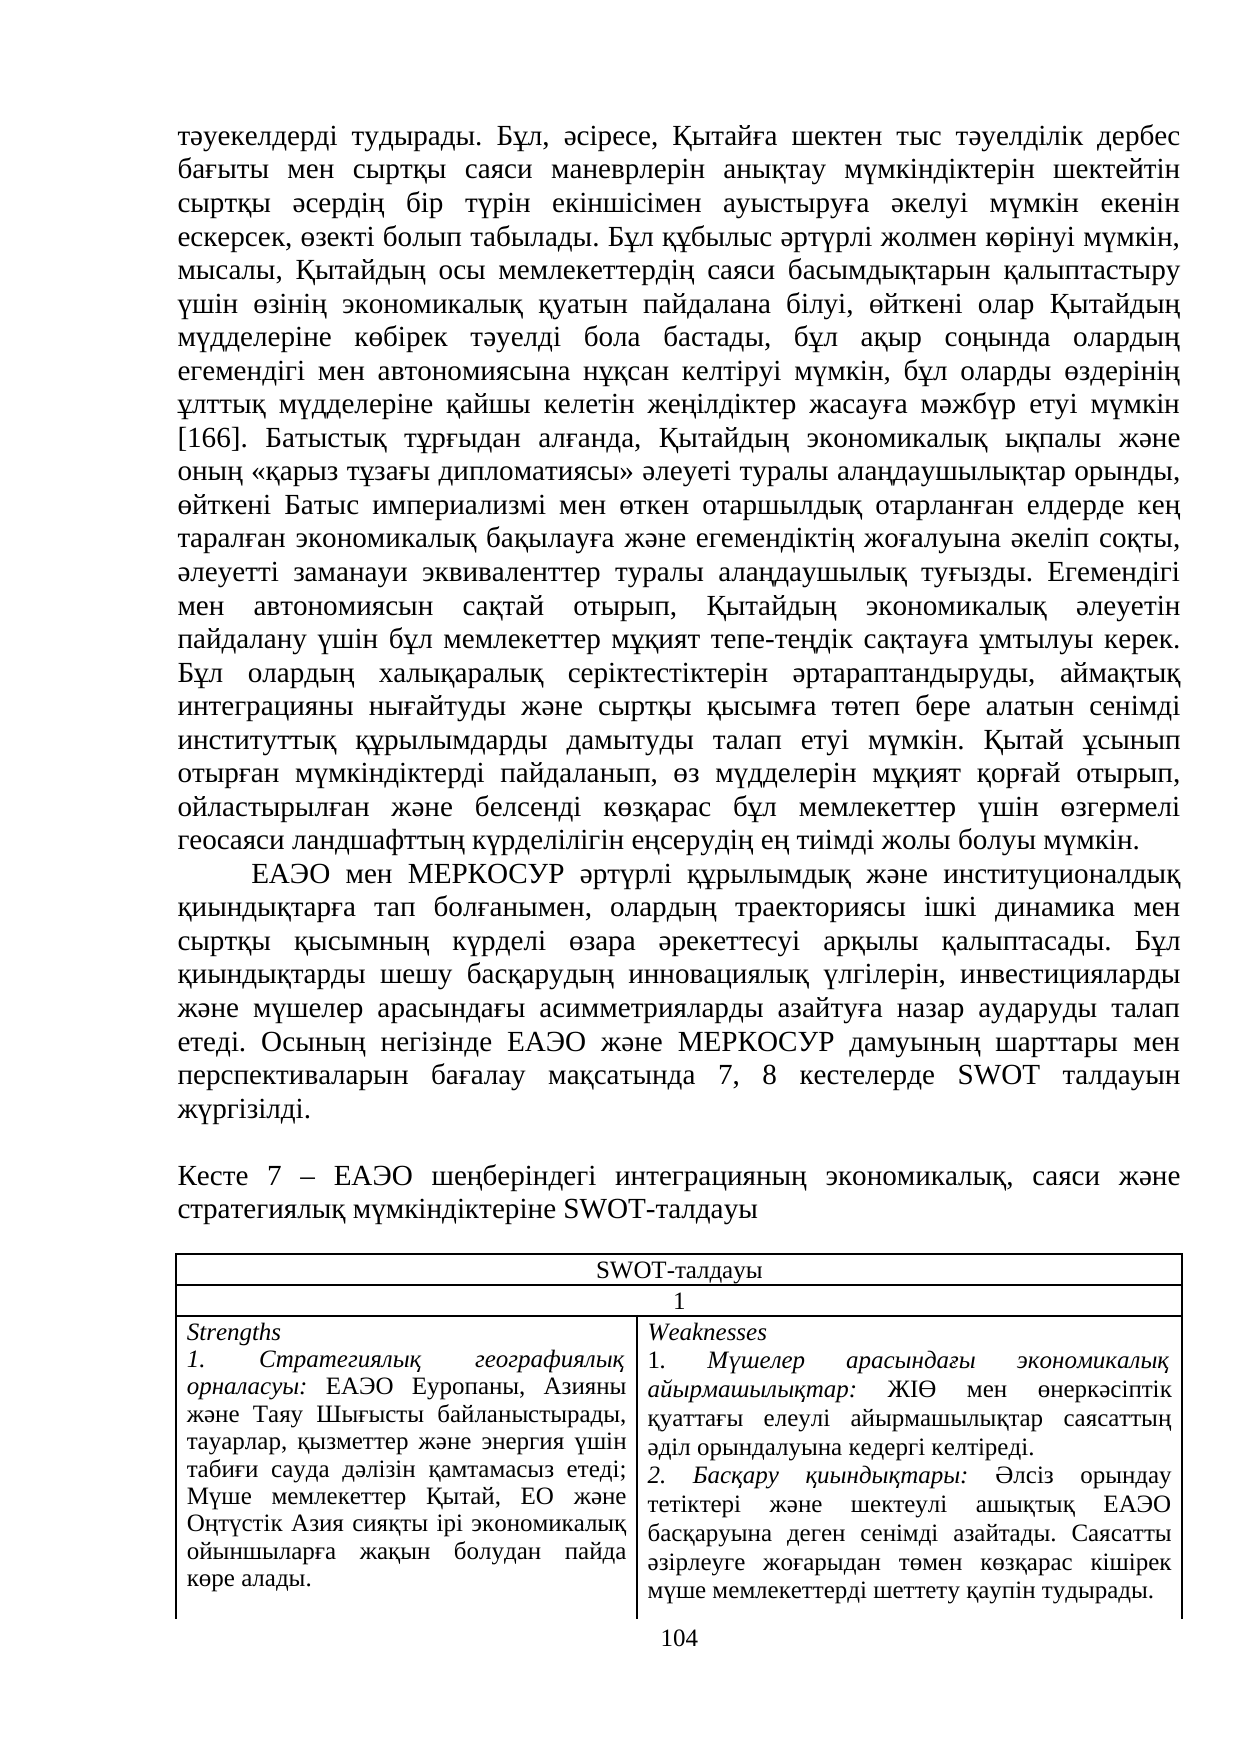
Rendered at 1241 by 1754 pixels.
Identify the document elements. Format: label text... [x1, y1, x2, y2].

text ЕАЭО мен МЕРКОСУР әртүрлі құрылымдық және институционалдық қиындықтарға тап болғанымен, олардың траекториясы ішкі динамика мен сыртқы қысымның күрделі өзара әрекеттесуі арқылы қалыптасады. Бұл қиындықтарды шешу басқарудың инновациялық үлгілерін, инвестицияларды және мүшелер арасындағы асимметрияларды азайтуға назар аударуды талап етеді. Осының негізінде ЕАЭО және МЕРКОСУР дамуының шарттары мен перспективаларын бағалау мақсатында 7, 8 кестелерде SWOT талдауын жүргізілді. [177, 856, 1181, 1124]
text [177, 118, 1181, 856]
table_cell 1 [177, 1286, 1181, 1315]
text Кесте 7 – ЕАЭО шеңберіндегі интеграцияның экономикалық, саяси және стратегиялық мүмкіндіктеріне SWOT-талдауы [177, 1158, 1181, 1225]
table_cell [638, 1317, 1181, 1619]
table_header SWOT-талдауы [177, 1255, 1181, 1284]
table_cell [177, 1317, 636, 1619]
